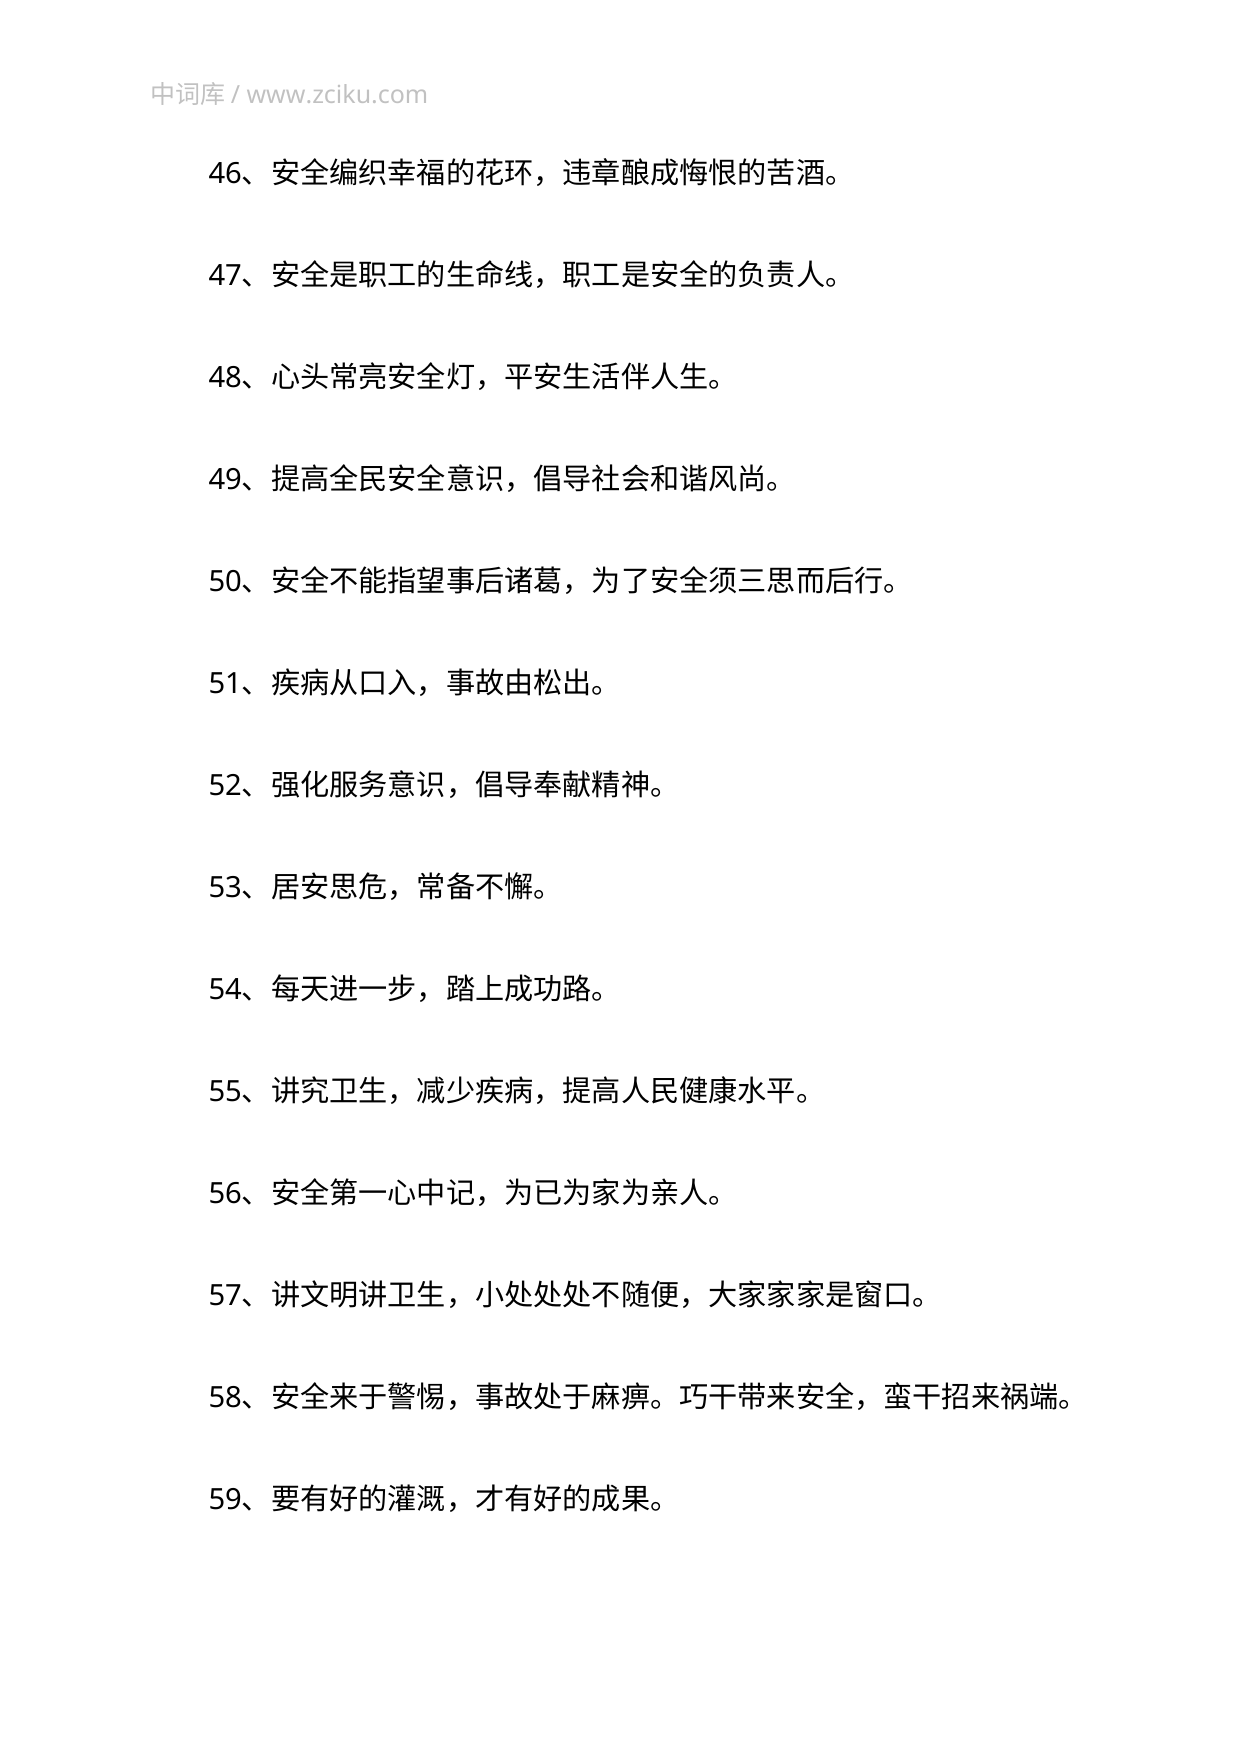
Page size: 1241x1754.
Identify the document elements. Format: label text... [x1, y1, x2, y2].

text 57、讲文明讲卫生，小处处处不随便，大家家家是窗口。 [150, 1272, 1090, 1314]
text 47、安全是职工的生命线，职工是安全的负责人。 [150, 252, 1090, 294]
text 54、每天进一步，踏上成功路。 [150, 966, 1090, 1008]
text 49、提高全民安全意识，倡导社会和谐风尚。 [150, 456, 1090, 498]
text 53、居安思危，常备不懈。 [150, 864, 1090, 906]
text 52、强化服务意识，倡导奉献精神。 [150, 762, 1090, 804]
text 46、安全编织幸福的花环，违章酿成悔恨的苦酒。 [150, 150, 1090, 192]
text 48、心头常亮安全灯，平安生活伴人生。 [150, 354, 1090, 396]
text 51、疾病从口入，事故由松出。 [150, 660, 1090, 702]
text 56、安全第一心中记，为已为家为亲人。 [150, 1170, 1090, 1212]
text 59、要有好的灌溉，才有好的成果。 [150, 1476, 1090, 1518]
text 55、讲究卫生，减少疾病，提高人民健康水平。 [150, 1068, 1090, 1110]
text 58、安全来于警惕，事故处于麻痹。巧干带来安全，蛮干招来祸端。 [150, 1374, 1090, 1416]
text 50、安全不能指望事后诸葛，为了安全须三思而后行。 [150, 558, 1090, 600]
